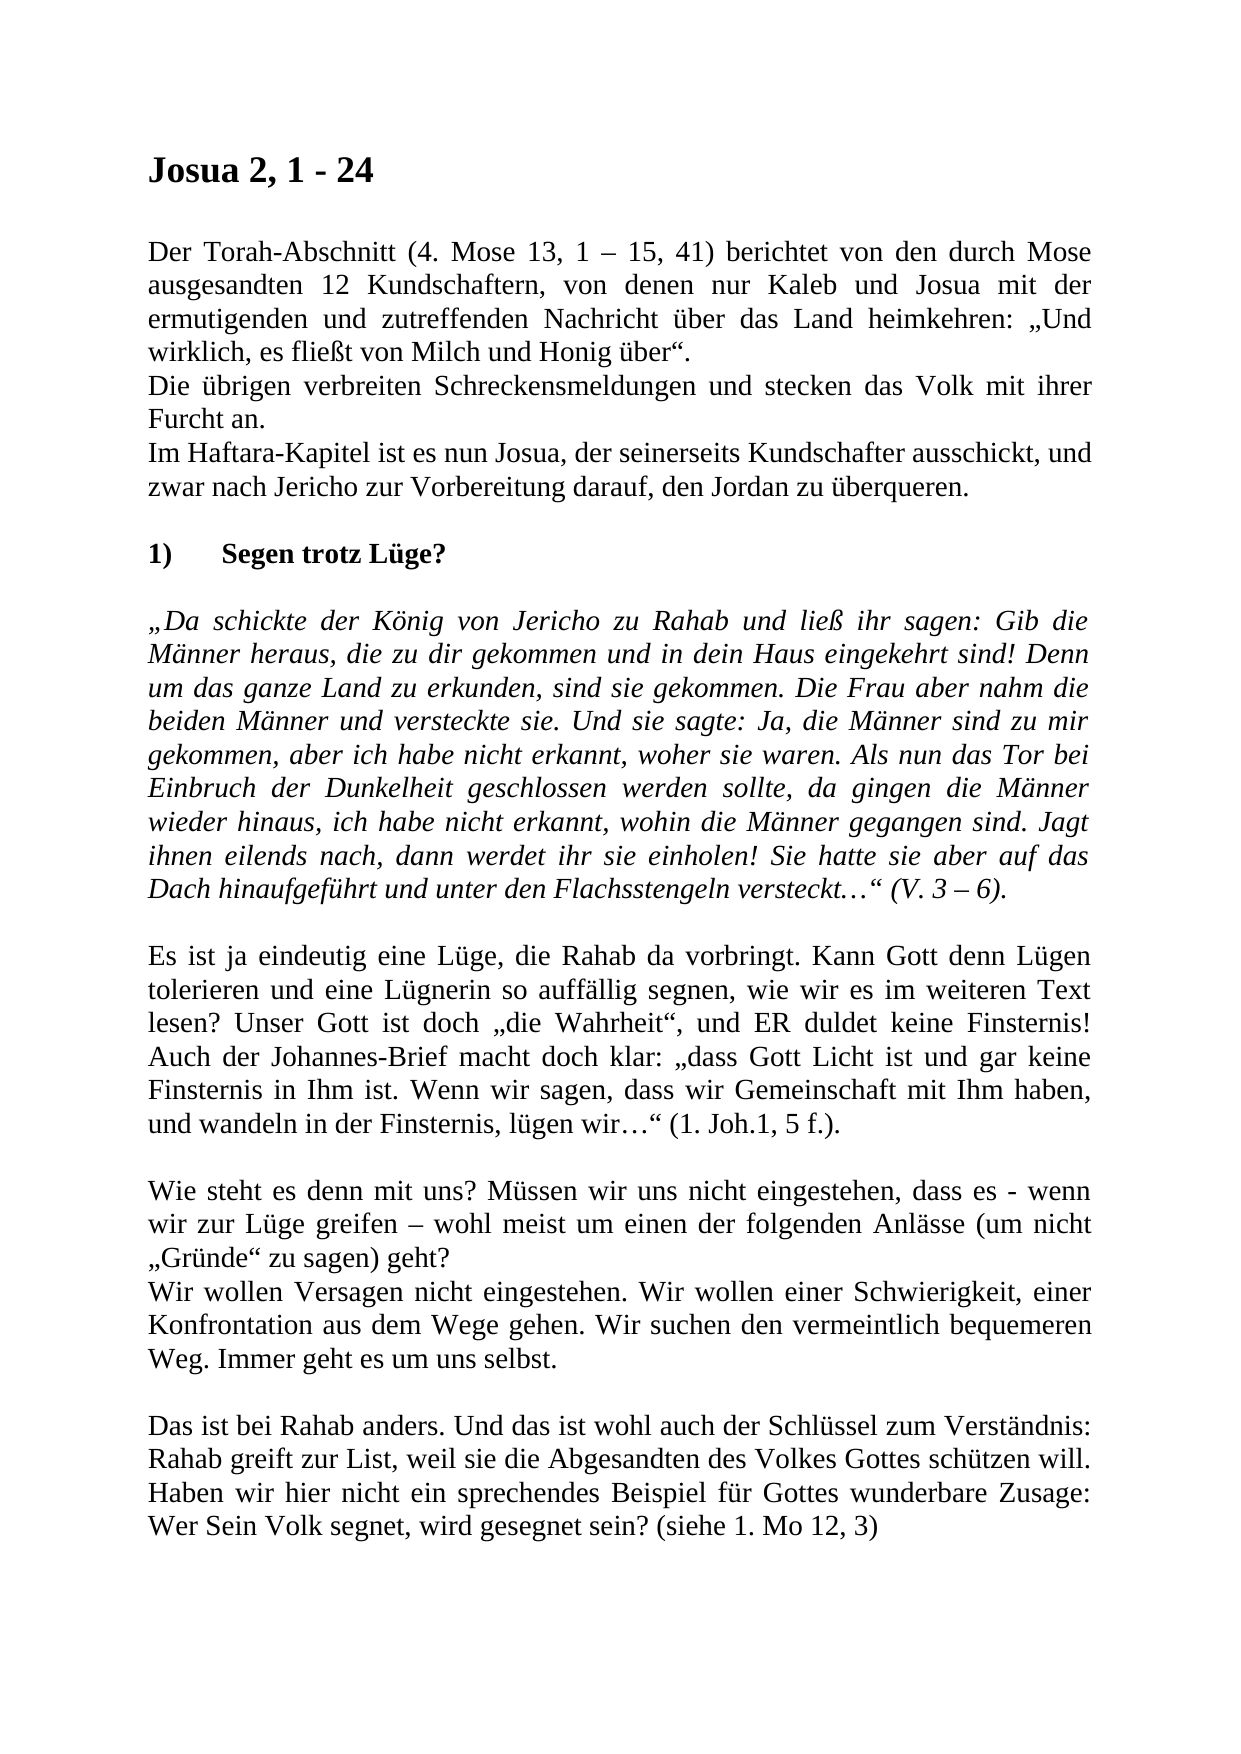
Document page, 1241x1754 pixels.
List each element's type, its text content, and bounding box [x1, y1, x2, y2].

text „Da schickte der König von Jericho zu Rahab und ließ ihr sagen: Gib die Männer heraus, die zu dir gekommen und in dein Haus eingekehrt sind! Denn um das ganze Land zu erkunden, sind sie gekommen. Die Frau aber nahm die beiden Männer und versteckte sie. Und sie sagte: Ja, die Männer sind zu mir gekommen, aber ich habe nicht erkannt, woher sie waren. Als nun das Tor bei Einbruch der Dunkelheit geschlossen werden sollte, da gingen die Männer wieder hinaus, ich habe nicht erkannt, wohin die Männer gegangen sind. Jagt ihnen eilends nach, dann werdet ihr sie einholen! Sie hatte sie aber auf das Dach hinaufgeführt und unter den Flachsstengeln versteckt…“ (V. 3 – 6). [148, 603, 1093, 905]
text 1) Segen trotz Lüge? [148, 536, 1093, 569]
text Josua 2, 1 - 24 [148, 148, 1093, 191]
text Es ist ja eindeutig eine Lüge, die Rahab da vorbringt. Kann Gott denn Lügen tolerieren und eine Lügnerin so auffällig segnen, wie wir es im weiteren Text lesen? Unser Gott ist doch „die Wahrheit“, und ER duldet keine Finsternis! Auch der Johannes-Brief macht doch klar: „dass Gott Licht ist und gar keine Finsternis in Ihm ist. Wenn wir sagen, dass wir Gemeinschaft mit Ihm haben, und wandeln in der Finsternis, lügen wir…“ (1. Joh.1, 5 f.). [148, 938, 1093, 1139]
text Das ist bei Rahab anders. Und das ist wohl auch der Schlüssel zum Verständnis: Rahab greift zur List, weil sie die Abgesandten des Volkes Gottes schützen will. Haben wir hier nicht ein sprechendes Beispiel für Gottes wunderbare Zusage: Wer Sein Volk segnet, wird gesegnet sein? (siehe 1. Mo 12, 3) [148, 1408, 1093, 1542]
text Der Torah-Abschnitt (4. Mose 13, 1 – 15, 41) berichtet von den durch Mose ausgesandten 12 Kundschaftern, von denen nur Kaleb und Josua mit der ermutigenden und zutreffenden Nachricht über das Land heimkehren: „Und wirklich, es fließt von Milch und Honig über“. [148, 234, 1093, 368]
text Im Haftara-Kapitel ist es nun Josua, der seinerseits Kundschafter ausschickt, und zwar nach Jericho zur Vorbereitung darauf, den Jordan zu überqueren. [148, 435, 1093, 502]
text Wie steht es denn mit uns? Müssen wir uns nicht eingestehen, dass es - wenn wir zur Lüge greifen – wohl meist um einen der folgenden Anlässe (um nicht „Gründe“ zu sagen) geht? [148, 1173, 1093, 1274]
text Wir wollen Versagen nicht eingestehen. Wir wollen einer Schwierigkeit, einer Konfrontation aus dem Wege gehen. Wir suchen den vermeintlich bequemeren Weg. Immer geht es um uns selbst. [148, 1274, 1093, 1374]
text Die übrigen verbreiten Schreckensmeldungen und stecken das Volk mit ihrer Furcht an. [148, 368, 1093, 435]
